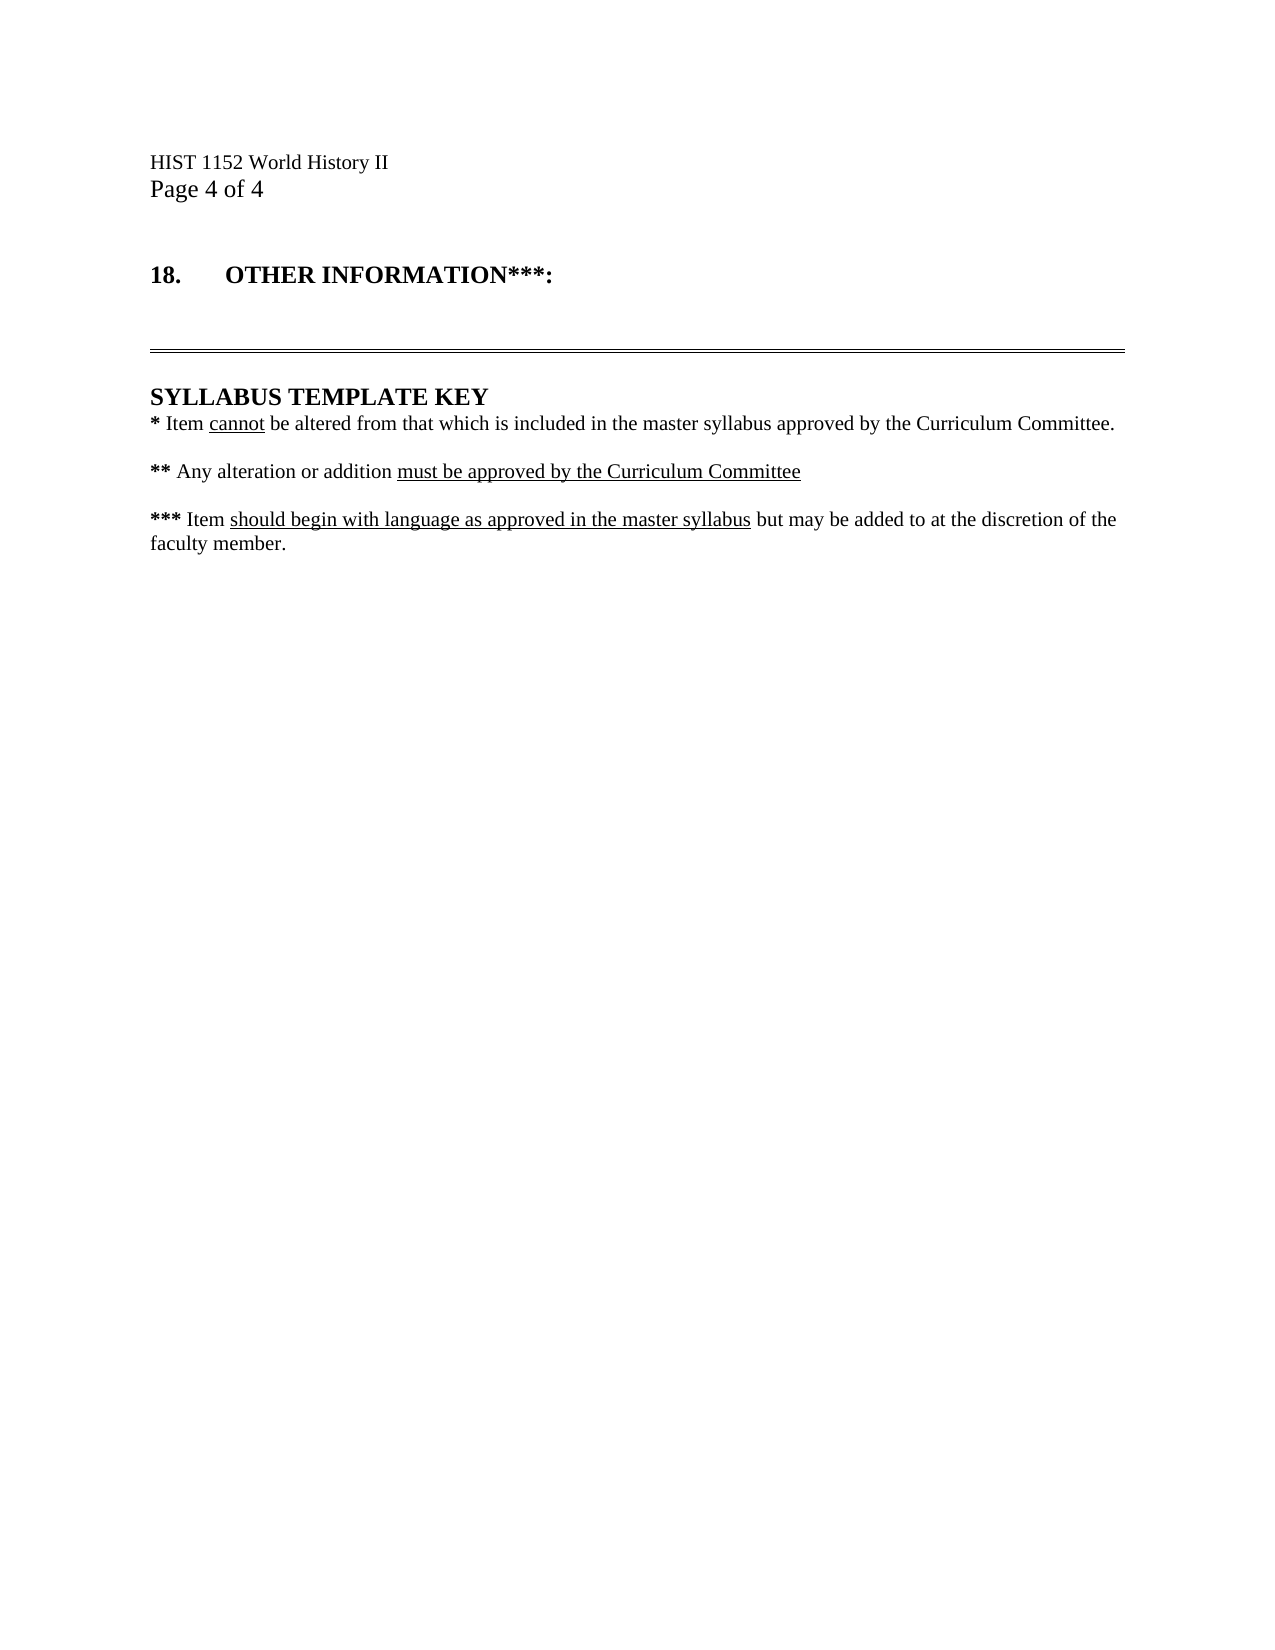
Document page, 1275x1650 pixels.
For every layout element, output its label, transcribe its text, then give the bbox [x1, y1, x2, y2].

list 18. OTHER INFORMATION***: [150, 260, 1125, 289]
text *** Item should begin with language as approved in the master syllabus but may be added to at the discretion of the faculty member. [150, 483, 1125, 555]
text SYLLABUS TEMPLATE KEY [150, 382, 1125, 411]
text * Item cannot be altered from that which is included in the master syllabus approved by the Curriculum Committee. [150, 411, 1125, 459]
text ** Any alteration or addition must be approved by the Curriculum Committee [150, 459, 1125, 483]
